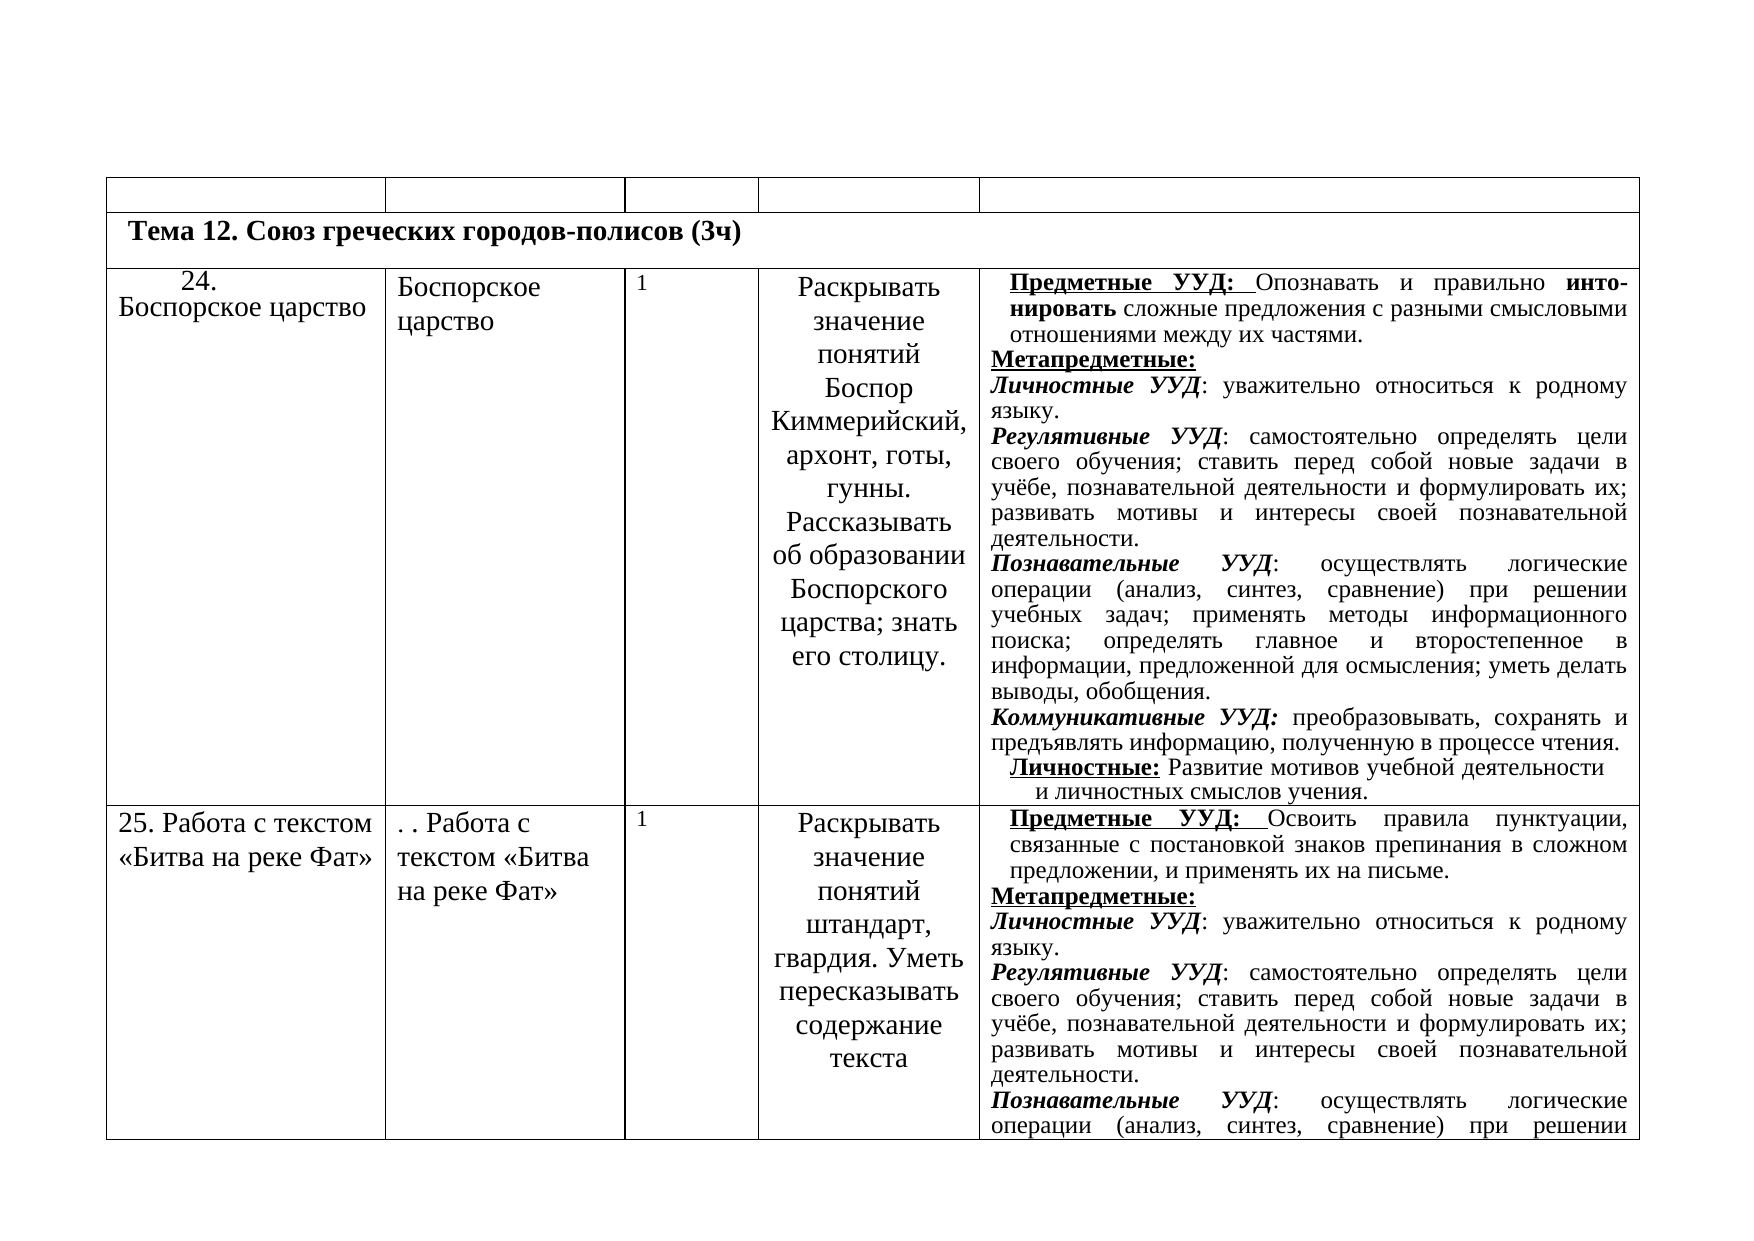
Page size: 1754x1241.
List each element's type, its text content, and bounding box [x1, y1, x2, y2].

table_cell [980, 806, 1639, 1139]
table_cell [107, 806, 385, 1139]
table_cell [980, 178, 1639, 212]
table_cell Боспорское царство [386, 269, 624, 804]
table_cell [386, 806, 624, 1139]
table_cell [107, 178, 385, 212]
table_cell Тема 12. Союз греческих городов-полисов (3ч) [107, 213, 1639, 268]
table_cell 1 [626, 269, 758, 804]
table_cell 1 [626, 806, 758, 1139]
table_cell Предметные УУД: Опознавать и правильно интонировать сложные предложения с разными смысловыми отношениями между их частями. Метапредметные: Личностные УУД: уважительно относиться к родному языку. Регулятивные УУД: самостоятельно определять цели своего обучения; ставить перед собой новые задачи в учёбе, познавательной деятельности и формулировать их; развивать мотивы и интересы своей познавательной деятельности. Познавательные УУД: осуществлять логические операции (анализ, синтез, сравнение) при решении учебных задач; применять методы информационного поиска; определять главное и второстепенное в информации, предложенной для осмысления; уметь делать выводы, обобщения. Коммуникативные УУД: преобразовывать, сохранять и предъявлять информацию, полученную в процессе чтения. Личностные: Развитие мотивов учебной деятельности и личностных смыслов учения. [980, 269, 1639, 804]
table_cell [386, 178, 624, 212]
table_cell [759, 806, 979, 1139]
table_cell 1 [626, 178, 758, 212]
table_cell Раскрывать значение понятий Боспор Киммерийский, архонт, готы, гунны. Рассказывать об образовании Боспорского царства; знать его столицу. [759, 269, 979, 804]
table_cell 24. Боспорское царство [107, 269, 385, 804]
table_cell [759, 178, 979, 212]
